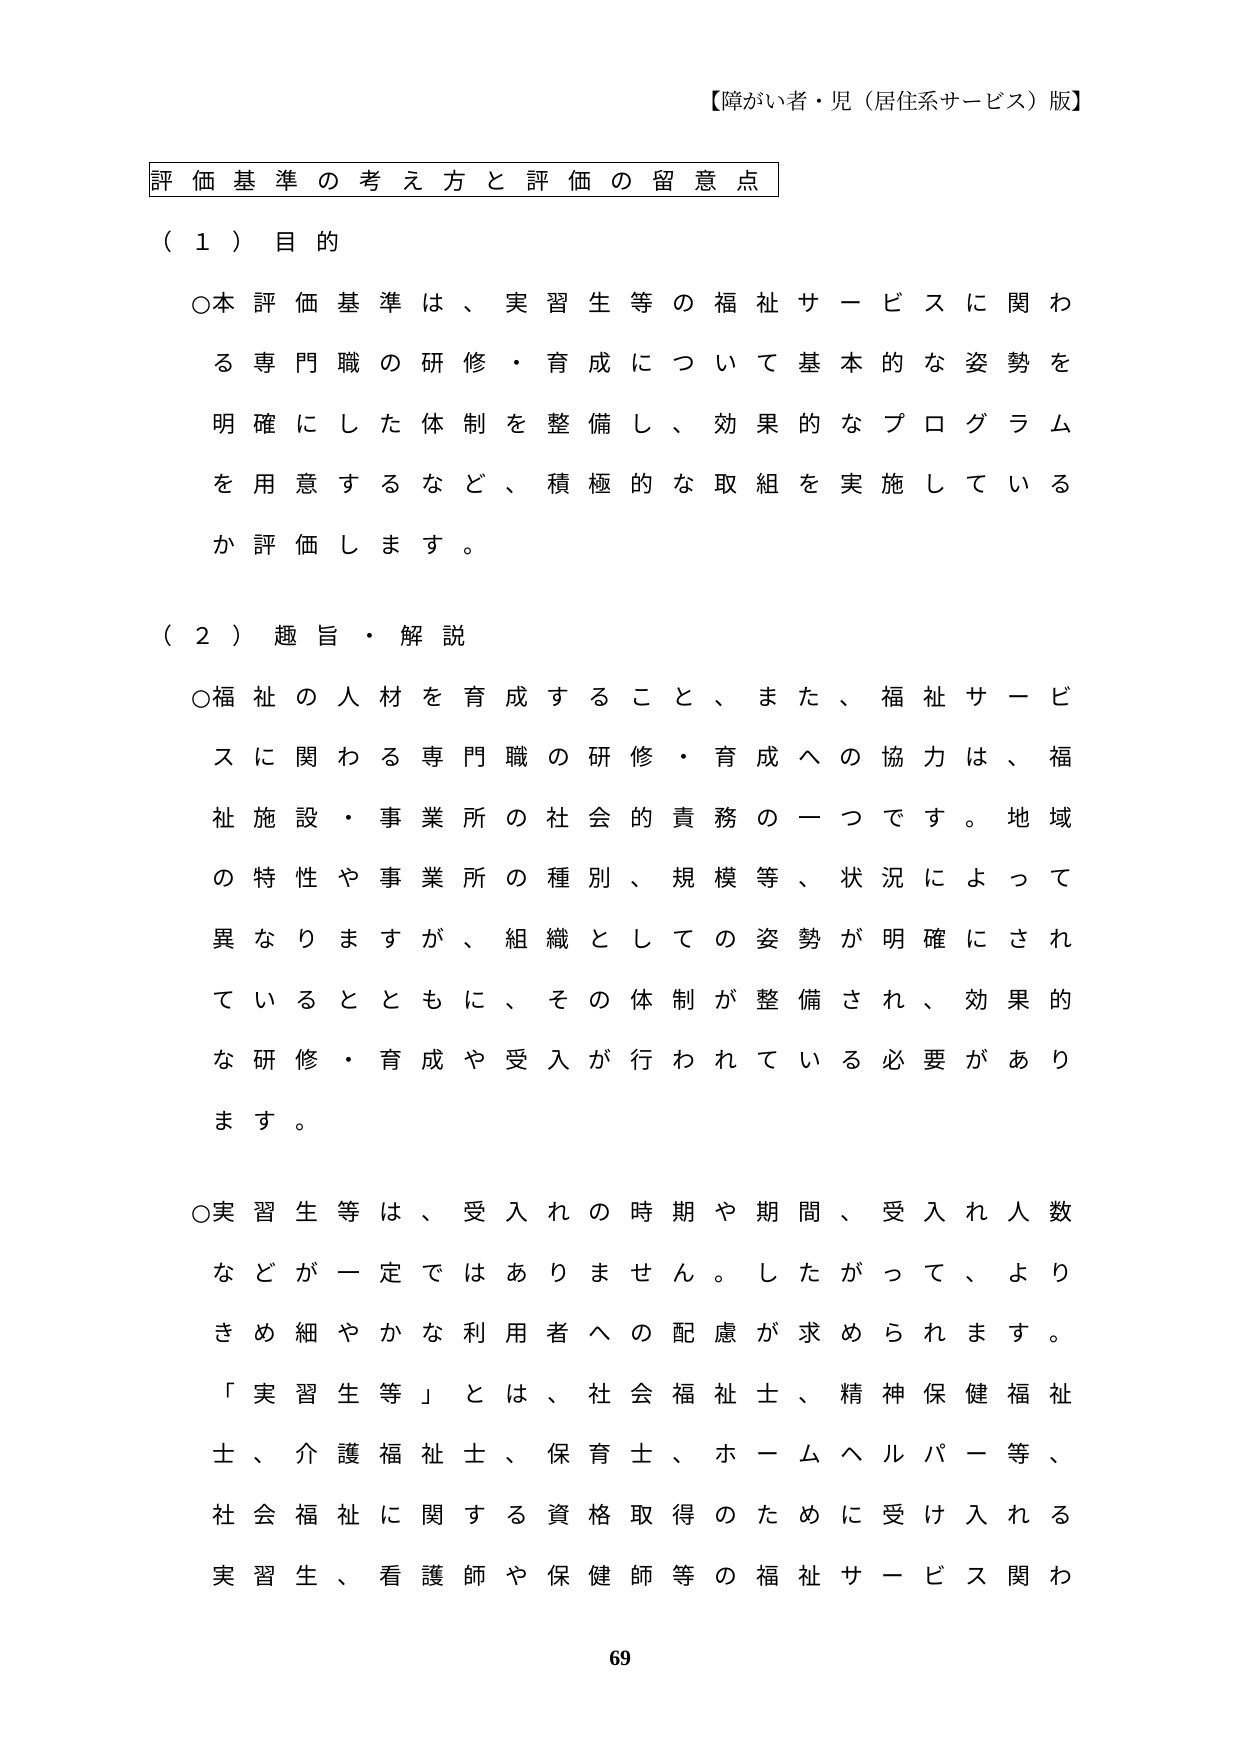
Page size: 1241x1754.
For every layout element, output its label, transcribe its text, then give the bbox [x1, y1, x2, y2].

text （２）趣旨・解説 [149, 604, 1091, 665]
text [170, 1180, 1091, 1604]
text ○福祉の人材を育成すること、また、福祉サービスに関わる専門職の研修・育成への協力は、福祉施設・事業所の社会的責務の一つです。地域の特性や事業所の種別、規模等、状況によって異なりますが、組織としての姿勢が明確にされているとともに、その体制が整備され、効果的な研修・育成や受入が行われている必要があります。 [170, 665, 1091, 1150]
text （１）目的 [149, 210, 1091, 271]
text 評価基準の考え方と評価の留意点 [149, 149, 1091, 210]
text ○本評価基準は、実習生等の福祉サービスに関わる専門職の研修・育成について基本的な姿勢を明確にした体制を整備し、効果的なプログラムを用意するなど、積極的な取組を実施しているか評価します。 [170, 271, 1091, 574]
